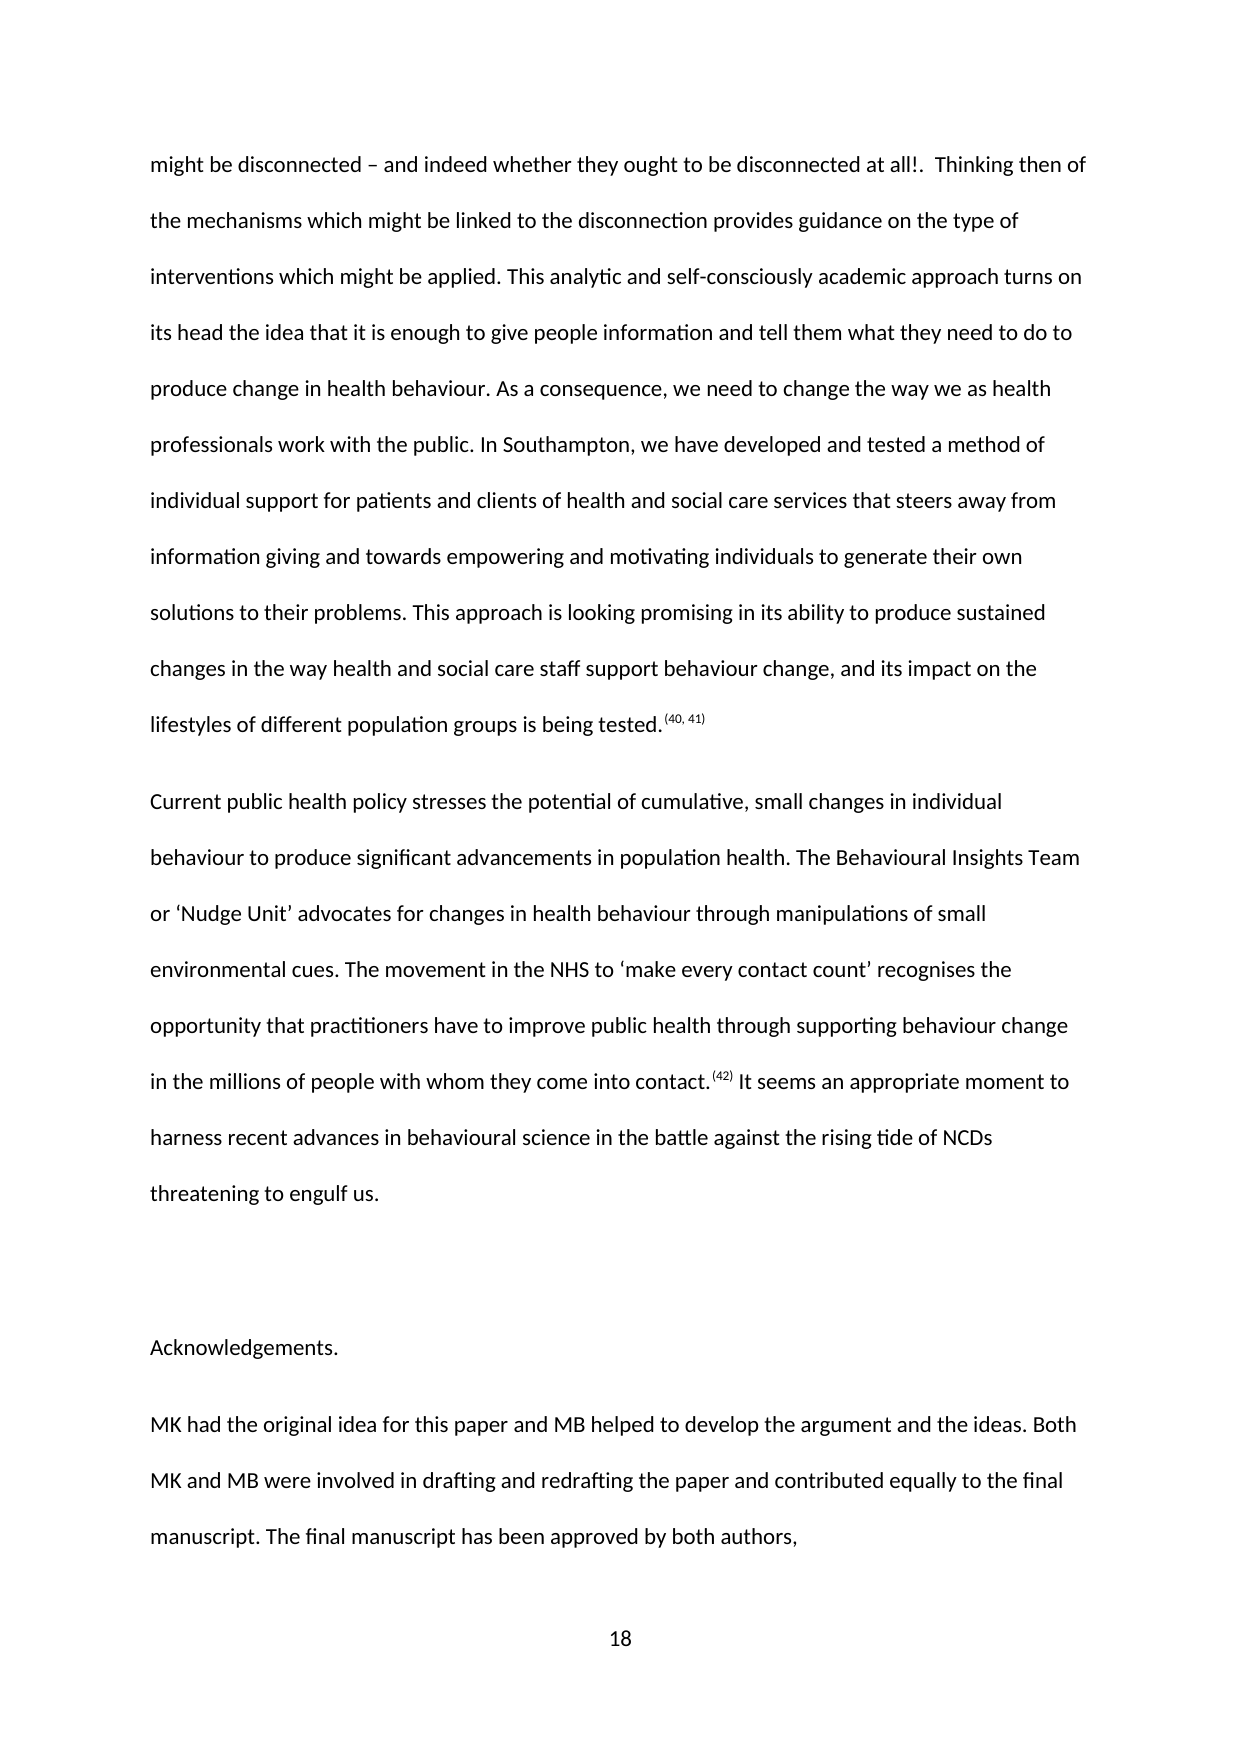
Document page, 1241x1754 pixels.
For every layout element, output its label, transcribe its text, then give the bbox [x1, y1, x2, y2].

text MK had the original idea for this paper and MB helped to develop the argument and the ideas. Both MK and MB were involved in drafting and redrafting the paper and contributed equally to the final manuscript. The final manuscript has been approved by both authors, [150, 1410, 1090, 1550]
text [150, 150, 1090, 738]
text Current public health policy stresses the potential of cumulative, small changes in individual behaviour to produce significant advancements in population health. The Behavioural Insights Team or ‘Nudge Unit’ advocates for changes in health behaviour through manipulations of small environmental cues. The movement in the NHS to ‘make every contact count’ recognises the opportunity that practitioners have to improve public health through supporting behaviour change in the millions of people with whom they come into contact.(42) It seems an appropriate moment to harness recent advances in behavioural science in the battle against the rising tide of NCDs threatening to engulf us. [150, 787, 1090, 1208]
text Acknowledgements. [150, 1333, 1090, 1361]
